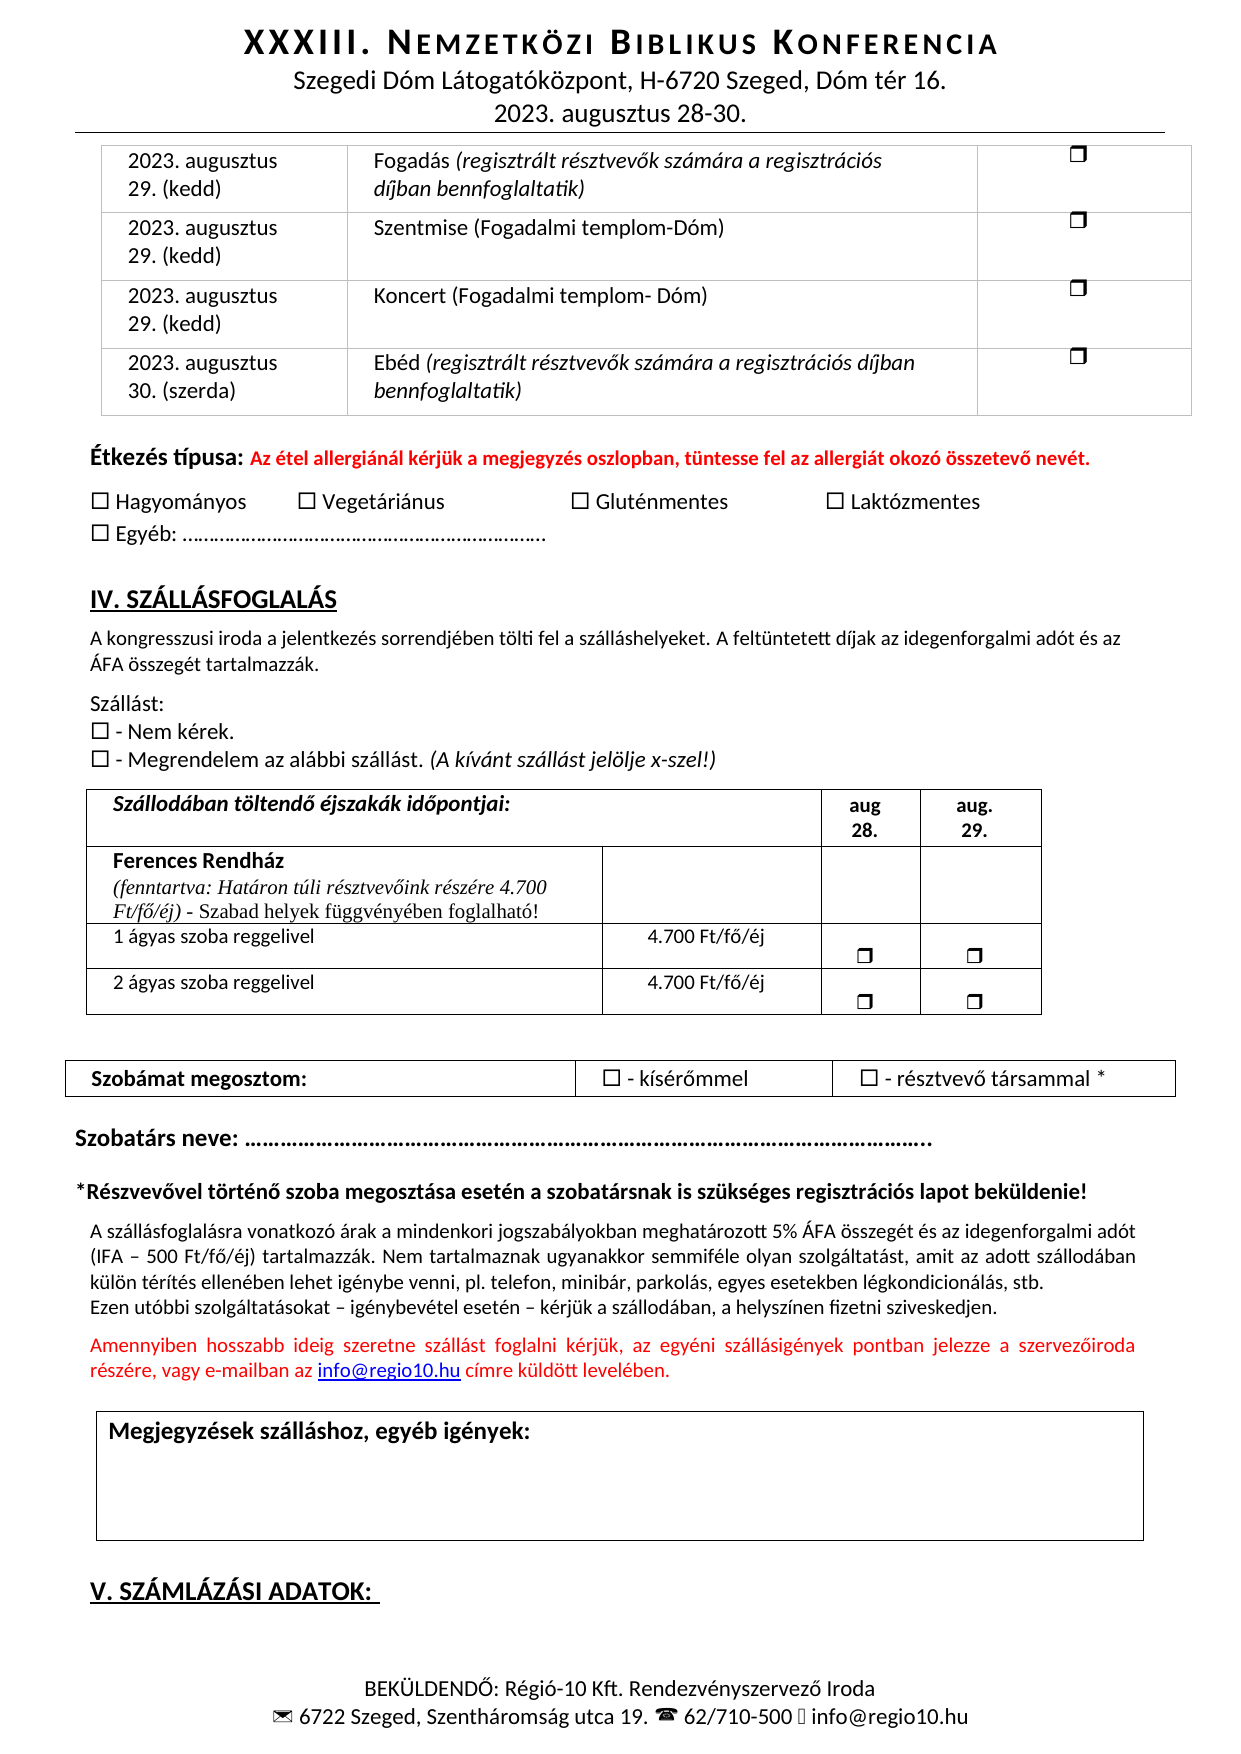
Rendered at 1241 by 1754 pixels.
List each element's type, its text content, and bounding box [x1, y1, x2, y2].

text A kongresszusi iroda a jelentkezés sorrendjében tölti fel a szálláshelyeket. A feltüntetett díjak az idegenforgalmi adót és az ÁFA összegét tartalmazzák. [90, 626, 1138, 676]
text IV. SZÁLLÁSFOGLALÁS [90, 582, 1138, 615]
table_cell [978, 349, 1191, 415]
table_cell 1 ágyas szoba reggelivel [87, 924, 602, 968]
text - Nem kérek. [90, 717, 1138, 745]
table_cell Ferences Rendház (fenntartva: Határon túli résztvevőink részére 4.700 Ft/fő/éj) - Szabad helyek függvényében foglalható! [87, 847, 602, 923]
text Egyéb: …………………………………………………………… [90, 519, 1138, 548]
table_cell 2023. augusztus 29. (kedd) [102, 281, 347, 347]
text V. SZÁMLÁZÁSI ADATOK: [90, 1574, 1138, 1607]
table_cell [921, 847, 1041, 923]
table_cell [978, 213, 1191, 280]
table_cell Ebéd (regisztrált résztvevők számára a regisztrációs díjban bennfoglaltatik) [348, 349, 977, 415]
table_cell 2023. augusztus 29. (kedd) [102, 213, 347, 280]
table_header - kísérőmmel [576, 1061, 832, 1096]
table_cell 4.700 Ft/fő/éj [603, 969, 821, 1013]
table_cell [822, 924, 920, 968]
text Étkezés típusa: Az étel allergiánál kérjük a megjegyzés oszlopban, tüntesse fel az allergiát okozó összetevő nevét. [90, 442, 1138, 472]
table_cell 4.700 Ft/fő/éj [603, 924, 821, 968]
text Ezen utóbbi szolgáltatásokat – igénybevétel esetén – kérjük a szállodában, a helyszínen fizetni sziveskedjen. [90, 1294, 1138, 1320]
table_cell [921, 969, 1041, 1013]
table_cell [921, 924, 1041, 968]
text *Részvevővel történő szoba megosztása esetén a szobatársnak is szükséges regisztrációs lapot beküldenie! [75, 1177, 1138, 1205]
text Szobatárs neve: …………………………………………………………………………………………………….. [75, 1122, 1138, 1152]
table_cell Szentmise (Fogadalmi templom-Dóm) [348, 213, 977, 280]
text - Megrendelem az alábbi szállást. (A kívánt szállást jelölje x-szel!) [90, 745, 1138, 773]
table_header - résztvevő társammal * [833, 1061, 1175, 1096]
table_cell 2 ágyas szoba reggelivel [87, 969, 602, 1013]
table_cell [822, 847, 920, 923]
table_cell [603, 847, 821, 923]
table_header Szobámat megosztom: [66, 1061, 575, 1096]
table_header aug. 29. [921, 790, 1041, 846]
table_cell [978, 146, 1191, 212]
table_header Szállodában töltendő éjszakák időpontjai: [87, 790, 821, 846]
text Szállást: [90, 689, 1138, 717]
table_cell Koncert (Fogadalmi templom- Dóm) [348, 281, 977, 347]
table_cell [822, 969, 920, 1013]
text Amennyiben hosszabb ideig szeretne szállást foglalni kérjük, az egyéni szállásigények pontban jelezze a szervezőiroda részére, vagy e-mailban az info@regio10.hu címre küldött levelében. [90, 1332, 1138, 1383]
text A szállásfoglalásra vonatkozó árak a mindenkori jogszabályokban meghatározott 5% ÁFA összegét és az idegenforgalmi adót (IFA – 500 Ft/fő/éj) tartalmazzák. Nem tartalmaznak ugyanakkor semmiféle olyan szolgáltatást, amit az adott szállodában külön térítés ellenében lehet igénybe venni, pl. telefon, minibár, parkolás, egyes esetekben légkondicionálás, stb. [90, 1218, 1138, 1294]
table_cell 2023. augusztus 30. (szerda) [102, 349, 347, 415]
table_cell Fogadás (regisztrált résztvevők számára a regisztrációs díjban bennfoglaltatik) [348, 146, 977, 212]
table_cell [102, 146, 347, 212]
table_header Megjegyzések szálláshoz, egyéb igények: [97, 1412, 1143, 1540]
table_header aug 28. [822, 790, 920, 846]
text Hagyományos Vegetáriánus Gluténmentes Laktózmentes [90, 487, 1138, 515]
table_cell [978, 281, 1191, 347]
